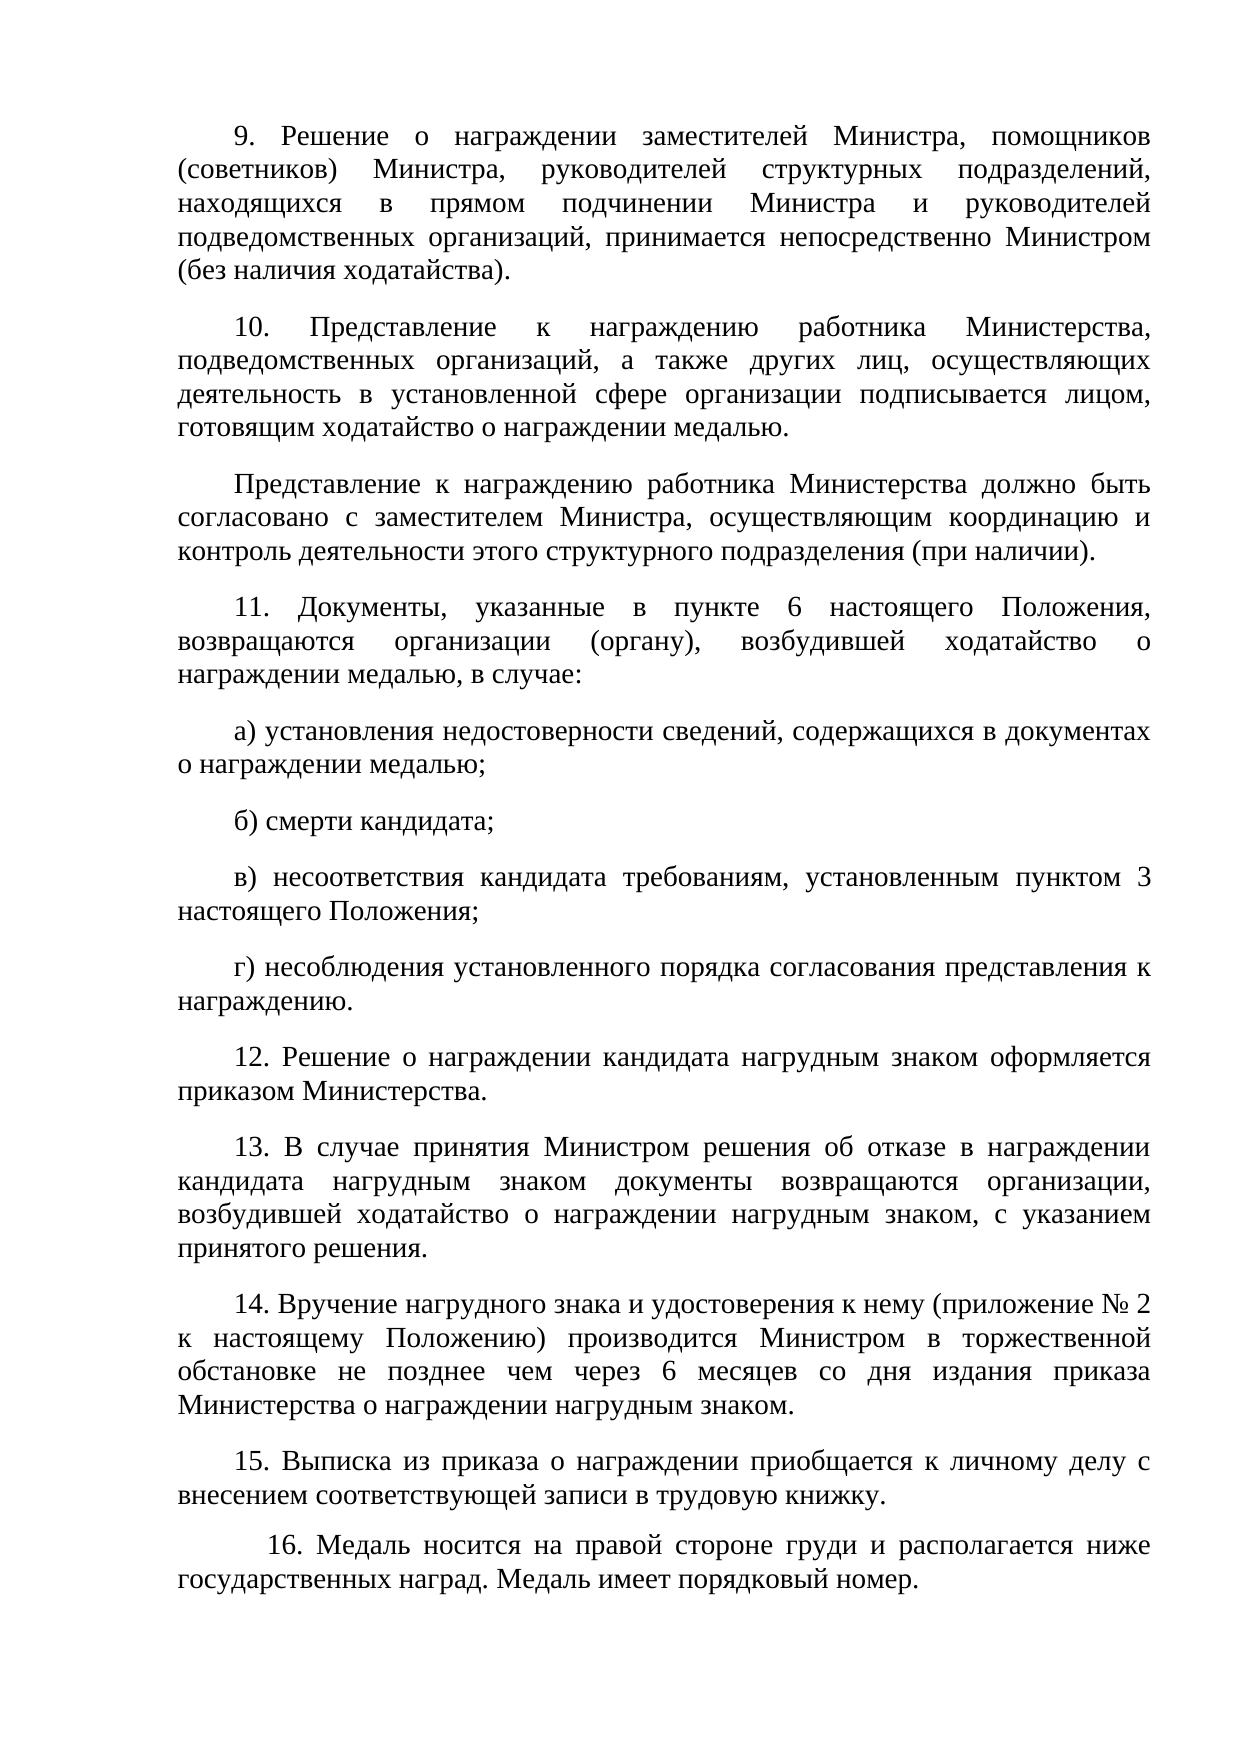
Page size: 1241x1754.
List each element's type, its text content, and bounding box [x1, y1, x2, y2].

text 14. Вручение нагрудного знака и удостоверения к нему (приложение № 2 к настоящему Положению) производится Министром в торжественной обстановке не позднее чем через 6 месяцев со дня издания приказа Министерства о награждении нагрудным знаком. [177, 1286, 1152, 1421]
text 11. Документы, указанные в пункте 6 настоящего Положения, возвращаются организации (органу), возбудившей ходатайство о награждении медалью, в случае: [177, 589, 1152, 690]
text а) установления недостоверности сведений, содержащихся в документах о награждении медалью; [177, 713, 1152, 780]
text 10. Представление к награждению работника Министерства, подведомственных организаций, а также других лиц, осуществляющих деятельность в установленной сфере организации подписывается лицом, готовящим ходатайство о награждении медалью. [177, 309, 1152, 443]
text б) смерти кандидата; [177, 803, 1152, 836]
text 12. Решение о награждении кандидата нагрудным знаком оформляется приказом Министерства. [177, 1039, 1152, 1106]
text 15. Выписка из приказа о награждении приобщается к личному делу с внесением соответствующей записи в трудовую книжку. [177, 1443, 1152, 1511]
text 13. В случае принятия Министром решения об отказе в награждении кандидата нагрудным знаком документы возвращаются организации, возбудившей ходатайство о награждении нагрудным знаком, с указанием принятого решения. [177, 1129, 1152, 1263]
text г) несоблюдения установленного порядка согласования представления к награждению. [177, 949, 1152, 1016]
text в) несоответствия кандидата требованиям, установленным пунктом 3 настоящего Положения; [177, 859, 1152, 926]
text Представление к награждению работника Министерства должно быть согласовано с заместителем Министра, осуществляющим координацию и контроль деятельности этого структурного подразделения (при наличии). [177, 466, 1152, 566]
text 16. Медаль носится на правой стороне груди и располагается ниже государственных наград. Медаль имеет порядковый номер. [177, 1527, 1152, 1594]
text 9. Решение о награждении заместителей Министра, помощников (советников) Министра, руководителей структурных подразделений, находящихся в прямом подчинении Министра и руководителей подведомственных организаций, принимается непосредственно Министром (без наличия ходатайства). [177, 118, 1152, 286]
